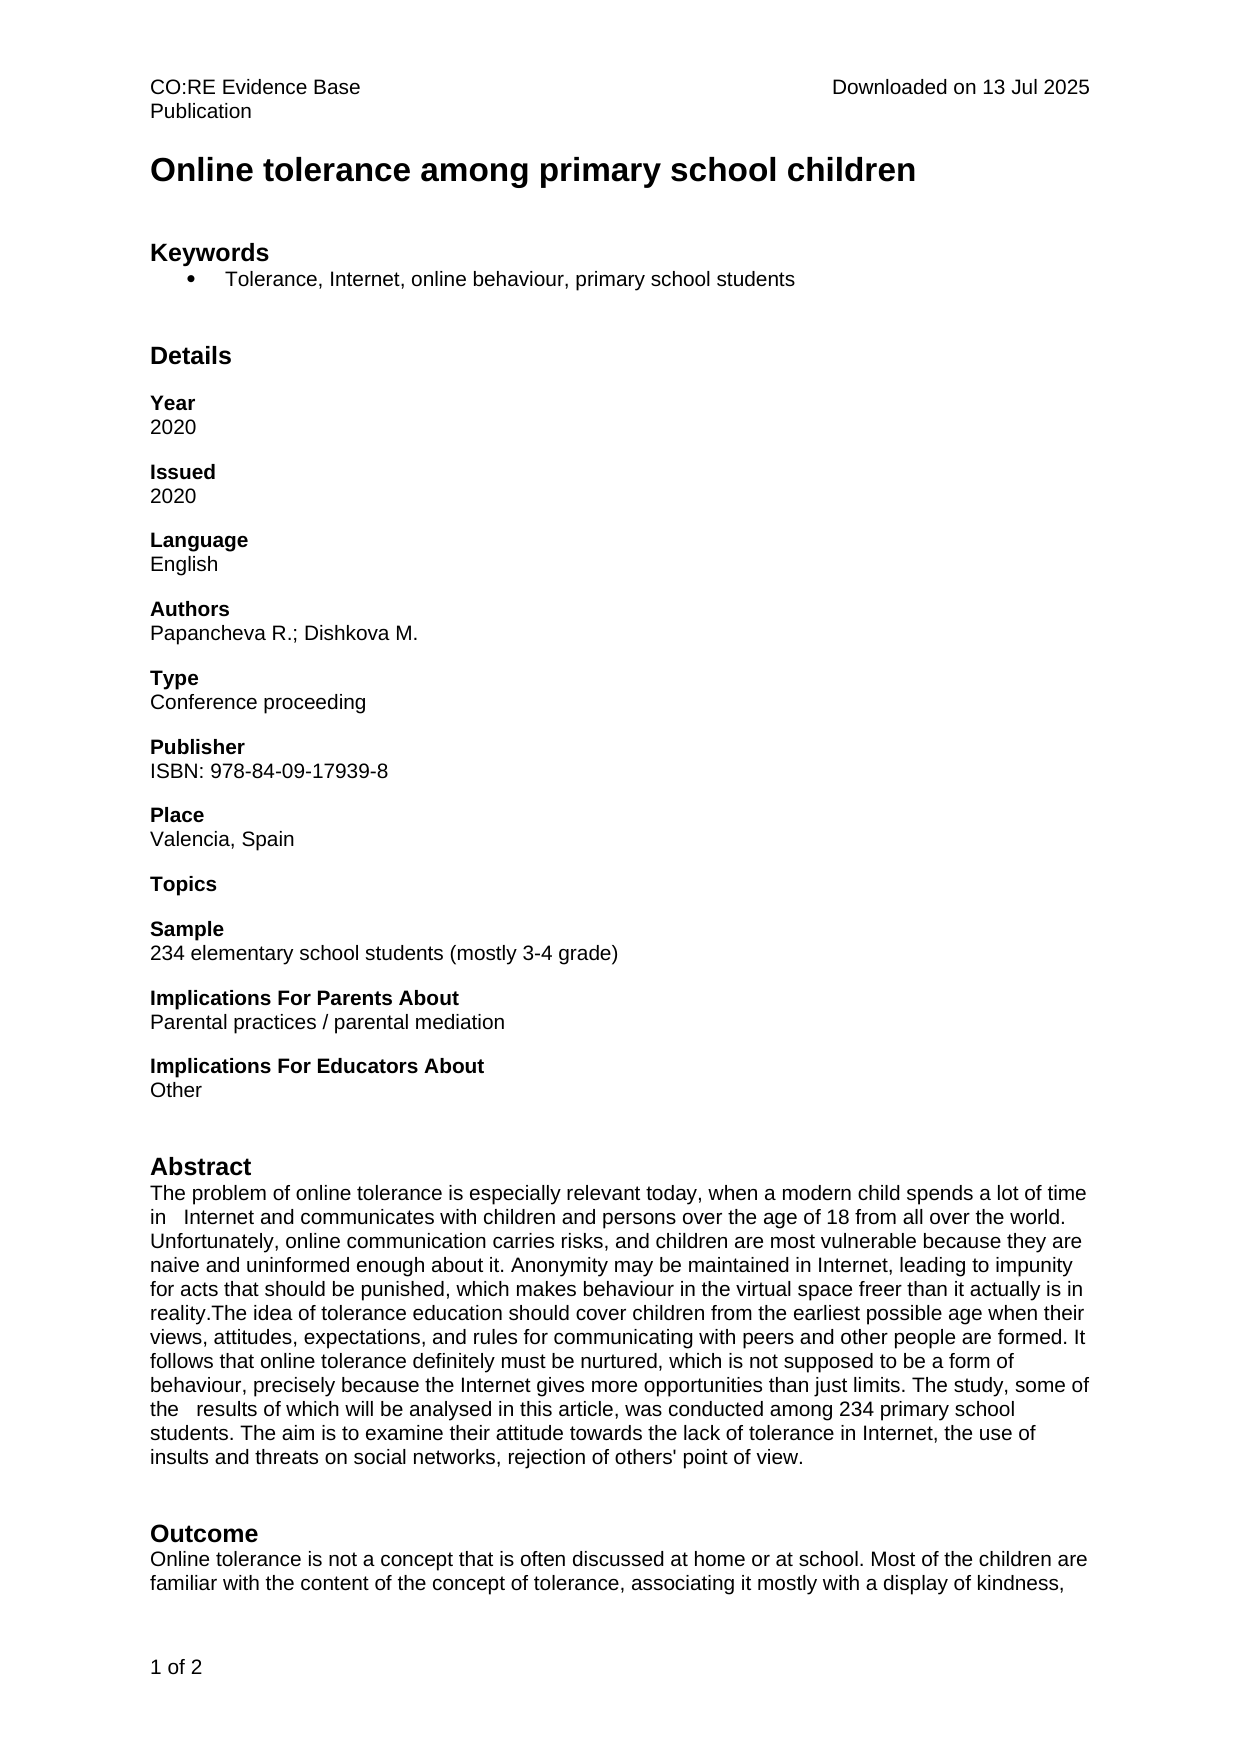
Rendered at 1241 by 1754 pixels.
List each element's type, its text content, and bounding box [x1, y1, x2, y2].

subtitle Topics [150, 872, 1090, 896]
subtitle Place [150, 803, 1090, 827]
subtitle Issued [150, 459, 1090, 483]
subtitle Authors [150, 597, 1090, 621]
text Parental practices / parental mediation [150, 1009, 1090, 1033]
text ISBN: 978-84-09-17939-8 [150, 758, 1090, 782]
text 2020 [150, 415, 1090, 439]
text The problem of online tolerance is especially relevant today, when a modern child spends a lot of time in Internet and communicates with children and persons over the age of 18 from all over the world. Unfortunately, online communication carries risks, and children are most vulnerable because they are naive and uninformed enough about it. Anonymity may be maintained in Internet, leading to impunity for acts that should be punished, which makes behaviour in the virtual space freer than it actually is in reality.The idea of tolerance education should cover children from the earliest possible age when their views, attitudes, expectations, and rules for communicating with peers and other people are formed. It follows that online tolerance definitely must be nurtured, which is not supposed to be a form of behaviour, precisely because the Internet gives more opportunities than just limits. The study, some of the results of which will be analysed in this article, was conducted among 234 primary school students. The aim is to examine their attitude towards the lack of tolerance in Internet, the use of insults and threats on social networks, rejection of others' point of view. [150, 1181, 1090, 1468]
subtitle Details [150, 341, 1090, 370]
title Online tolerance among primary school children [150, 150, 1090, 188]
text Conference proceeding [150, 690, 1090, 714]
subtitle Implications For Parents About [150, 986, 1090, 1009]
text 234 elementary school students (mostly 3-4 grade) [150, 941, 1090, 965]
subtitle Publisher [150, 734, 1090, 758]
subtitle Language [150, 528, 1090, 552]
subtitle Keywords [150, 238, 1090, 267]
text Other [150, 1078, 1090, 1102]
subtitle Abstract [150, 1152, 1090, 1181]
text English [150, 552, 1090, 576]
text Valencia, Spain [150, 827, 1090, 851]
subtitle Implications For Educators About [150, 1054, 1090, 1078]
text Papancheva R.; Dishkova M. [150, 621, 1090, 645]
subtitle Outcome [150, 1518, 1090, 1547]
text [150, 1547, 1090, 1595]
text 2020 [150, 483, 1090, 507]
subtitle Type [150, 666, 1090, 690]
list Tolerance, Internet, online behaviour, primary school students [187, 267, 1090, 291]
subtitle Year [150, 391, 1090, 415]
subtitle Sample [150, 917, 1090, 941]
